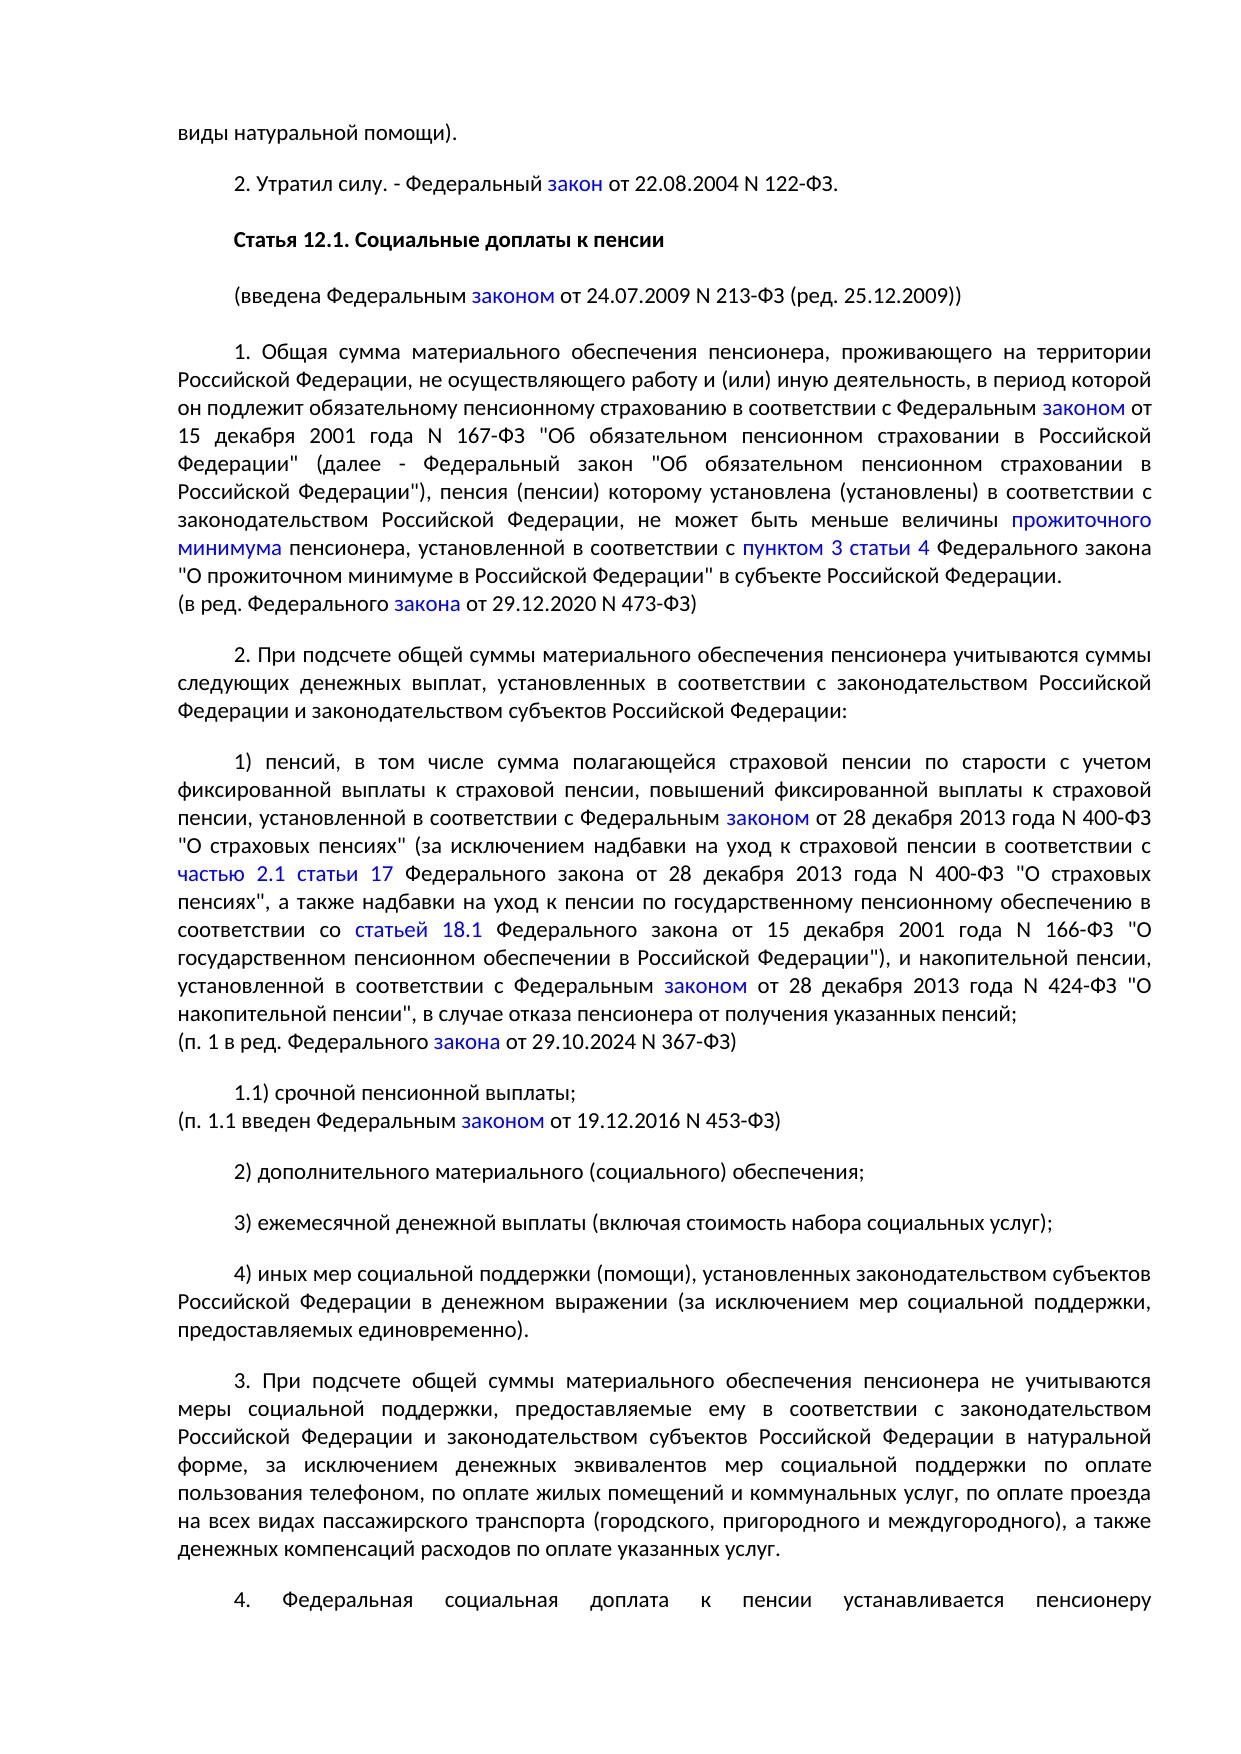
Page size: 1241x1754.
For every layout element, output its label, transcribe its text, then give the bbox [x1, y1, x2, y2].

title Статья 12.1. Социальные доплаты к пенсии [177, 225, 1152, 253]
text 2. При подсчете общей суммы материального обеспечения пенсионера учитываются суммы следующих денежных выплат, установленных в соответствии с законодательством Российской Федерации и законодательством субъектов Российской Федерации: [177, 640, 1152, 724]
text 1) пенсий, в том числе сумма полагающейся страховой пенсии по старости с учетом фиксированной выплаты к страховой пенсии, повышений фиксированной выплаты к страховой пенсии, установленной в соответствии с Федеральным законом от 28 декабря 2013 года N 400-ФЗ "О страховых пенсиях" (за исключением надбавки на уход к страховой пенсии в соответствии с частью 2.1 статьи 17 Федерального закона от 28 декабря 2013 года N 400-ФЗ "О страховых пенсиях", а также надбавки на уход к пенсии по государственному пенсионному обеспечению в соответствии со статьей 18.1 Федерального закона от 15 декабря 2001 года N 166-ФЗ "О государственном пенсионном обеспечении в Российской Федерации"), и накопительной пенсии, установленной в соответствии с Федеральным законом от 28 декабря 2013 года N 424-ФЗ "О накопительной пенсии", в случае отказа пенсионера от получения указанных пенсий; [177, 747, 1152, 1027]
text (в ред. Федерального закона от 29.12.2020 N 473-ФЗ) [177, 589, 1152, 617]
text (п. 1.1 введен Федеральным законом от 19.12.2016 N 453-ФЗ) [177, 1106, 1152, 1134]
text (п. 1 в ред. Федерального закона от 29.10.2024 N 367-ФЗ) [177, 1027, 1152, 1056]
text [177, 1585, 1152, 1613]
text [177, 118, 1152, 146]
text 1.1) срочной пенсионной выплаты; [177, 1078, 1152, 1106]
text (введена Федеральным законом от 24.07.2009 N 213-ФЗ (ред. 25.12.2009)) [177, 281, 1152, 309]
text 1. Общая сумма материального обеспечения пенсионера, проживающего на территории Российской Федерации, не осуществляющего работу и (или) иную деятельность, в период которой он подлежит обязательному пенсионному страхованию в соответствии с Федеральным законом от 15 декабря 2001 года N 167-ФЗ "Об обязательном пенсионном страховании в Российской Федерации" (далее - Федеральный закон "Об обязательном пенсионном страховании в Российской Федерации"), пенсия (пенсии) которому установлена (установлены) в соответствии с законодательством Российской Федерации, не может быть меньше величины прожиточного минимума пенсионера, установленной в соответствии с пунктом 3 статьи 4 Федерального закона "О прожиточном минимуме в Российской Федерации" в субъекте Российской Федерации. [177, 337, 1152, 589]
text 2. Утратил силу. - Федеральный закон от 22.08.2004 N 122-ФЗ. [177, 169, 1152, 197]
text 3) ежемесячной денежной выплаты (включая стоимость набора социальных услуг); [177, 1208, 1152, 1236]
text 4) иных мер социальной поддержки (помощи), установленных законодательством субъектов Российской Федерации в денежном выражении (за исключением мер социальной поддержки, предоставляемых единовременно). [177, 1259, 1152, 1343]
text 2) дополнительного материального (социального) обеспечения; [177, 1157, 1152, 1185]
text 3. При подсчете общей суммы материального обеспечения пенсионера не учитываются меры социальной поддержки, предоставляемые ему в соответствии с законодательством Российской Федерации и законодательством субъектов Российской Федерации в натуральной форме, за исключением денежных эквивалентов мер социальной поддержки по оплате пользования телефоном, по оплате жилых помещений и коммунальных услуг, по оплате проезда на всех видах пассажирского транспорта (городского, пригородного и междугородного), а также денежных компенсаций расходов по оплате указанных услуг. [177, 1366, 1152, 1562]
